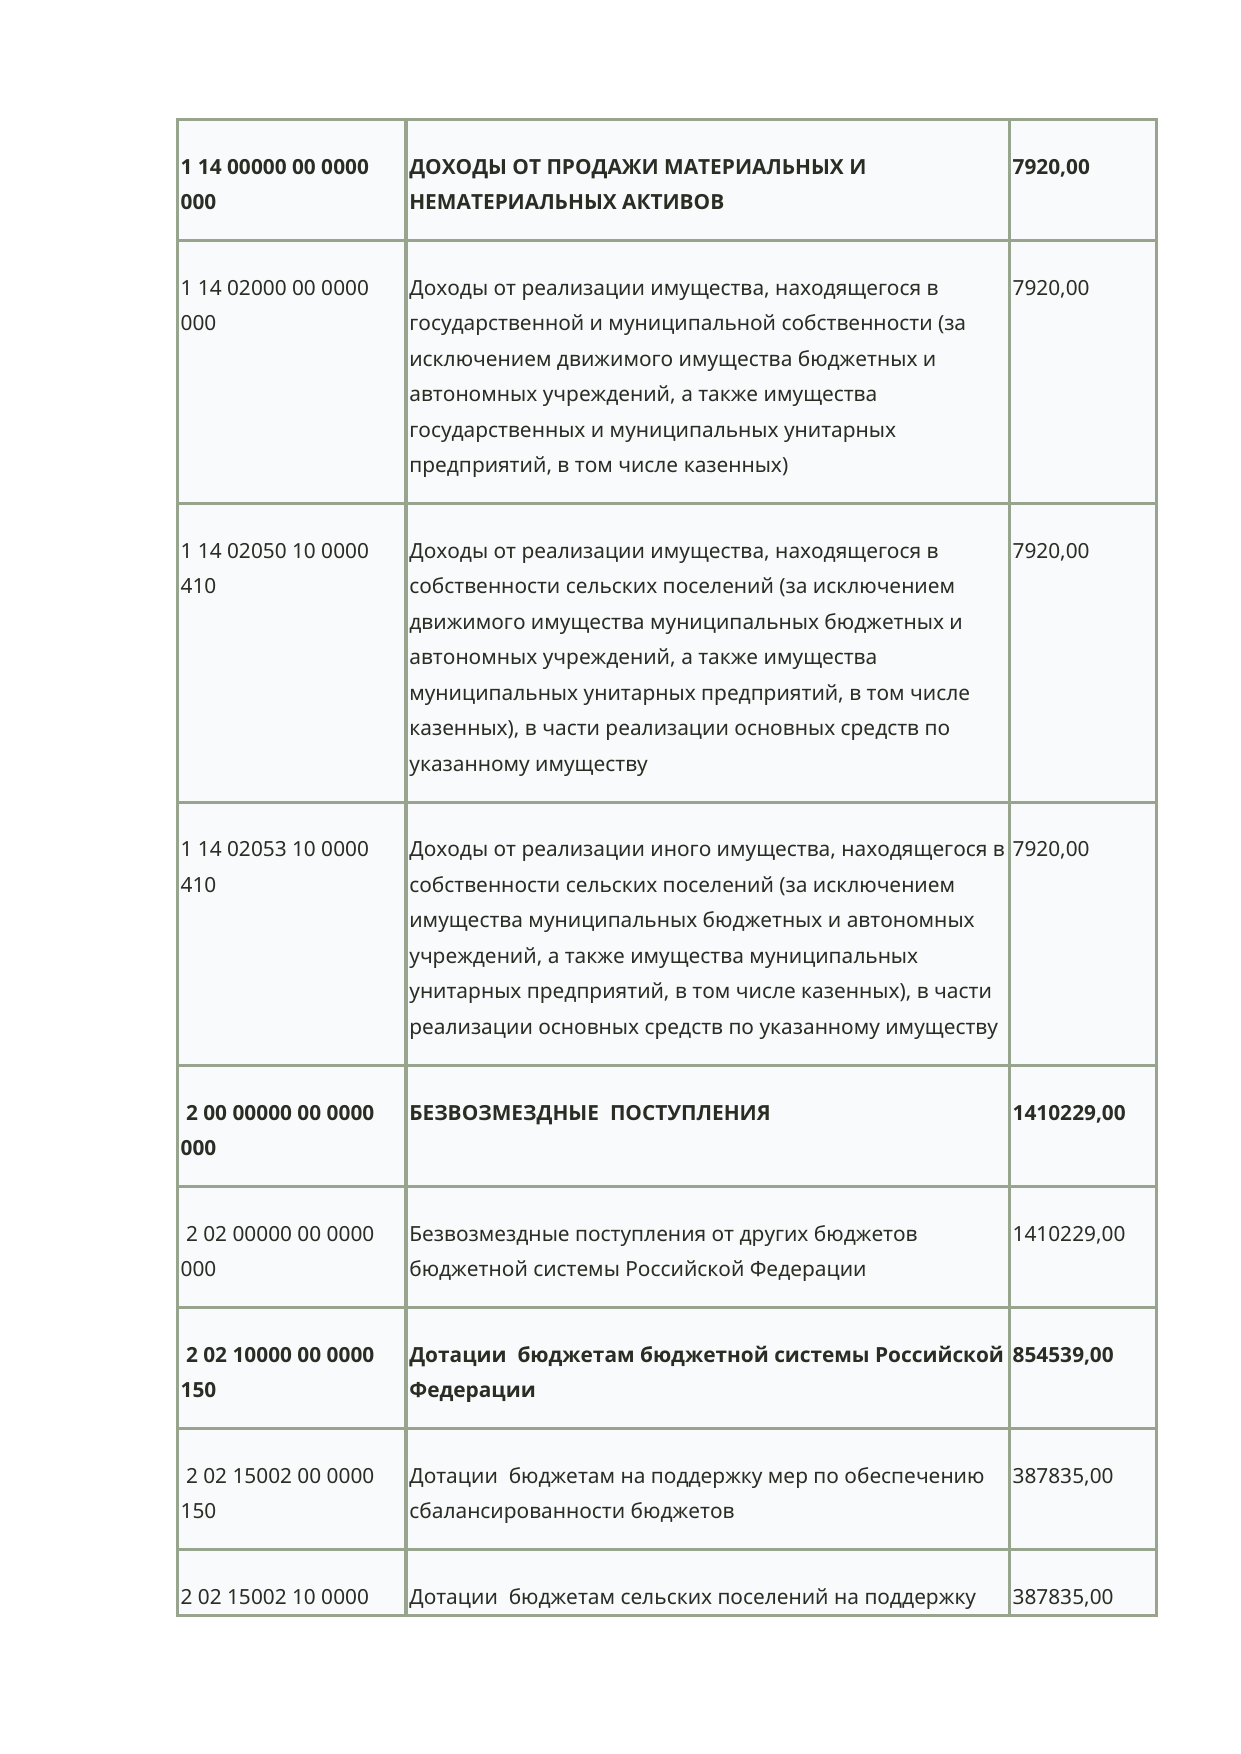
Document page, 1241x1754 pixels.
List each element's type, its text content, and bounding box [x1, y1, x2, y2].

table_cell 2 00 00000 00 0000 000 [179, 1067, 404, 1185]
table_cell 387835,00 [1011, 1430, 1155, 1548]
table_cell Доходы от реализации имущества, находящегося в собственности сельских поселений (за исключением движимого имущества муниципальных бюджетных и автономных учреждений, а также имущества муниципальных унитарных предприятий, в том числе казенных), в части реализации основных средств по указанному имуществу [408, 505, 1008, 801]
table_cell 1 14 02000 00 0000 000 [179, 242, 404, 502]
table_cell Дотации бюджетам на поддержку мер по обеспечению сбалансированности бюджетов [408, 1430, 1008, 1548]
table_cell 7920,00 [1011, 804, 1155, 1064]
table_cell 7920,00 [1011, 505, 1155, 801]
table_cell Дотации бюджетам бюджетной системы Российской Федерации [408, 1309, 1008, 1427]
table_cell 7920,00 [1011, 242, 1155, 502]
table_cell 2 02 00000 00 0000 000 [179, 1188, 404, 1306]
table_cell Доходы от реализации иного имущества, находящегося в собственности сельских поселений (за исключением имущества муниципальных бюджетных и автономных учреждений, а также имущества муниципальных унитарных предприятий, в том числе казенных), в части реализации основных средств по указанному имуществу [408, 804, 1008, 1064]
table_cell 387835,00 [1011, 1551, 1155, 1613]
table_cell ДОХОДЫ ОТ ПРОДАЖИ МАТЕРИАЛЬНЫХ И НЕМАТЕРИАЛЬНЫХ АКТИВОВ [408, 121, 1008, 239]
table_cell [408, 1551, 1008, 1613]
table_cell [179, 1551, 404, 1613]
table_cell 1410229,00 [1011, 1067, 1155, 1185]
table_cell 1 14 02053 10 0000 410 [179, 804, 404, 1064]
table_cell 854539,00 [1011, 1309, 1155, 1427]
table_cell 1 14 00000 00 0000 000 [179, 121, 404, 239]
table_cell 2 02 15002 00 0000 150 [179, 1430, 404, 1548]
table_cell 7920,00 [1011, 121, 1155, 239]
table_cell 1 14 02050 10 0000 410 [179, 505, 404, 801]
table_cell 2 02 10000 00 0000 150 [179, 1309, 404, 1427]
table_cell БЕЗВОЗМЕЗДНЫЕ ПОСТУПЛЕНИЯ [408, 1067, 1008, 1185]
table_cell Безвозмездные поступления от других бюджетов бюджетной системы Российской Федерации [408, 1188, 1008, 1306]
table_cell 1410229,00 [1011, 1188, 1155, 1306]
table_cell Доходы от реализации имущества, находящегося в государственной и муниципальной собственности (за исключением движимого имущества бюджетных и автономных учреждений, а также имущества государственных и муниципальных унитарных предприятий, в том числе казенных) [408, 242, 1008, 502]
